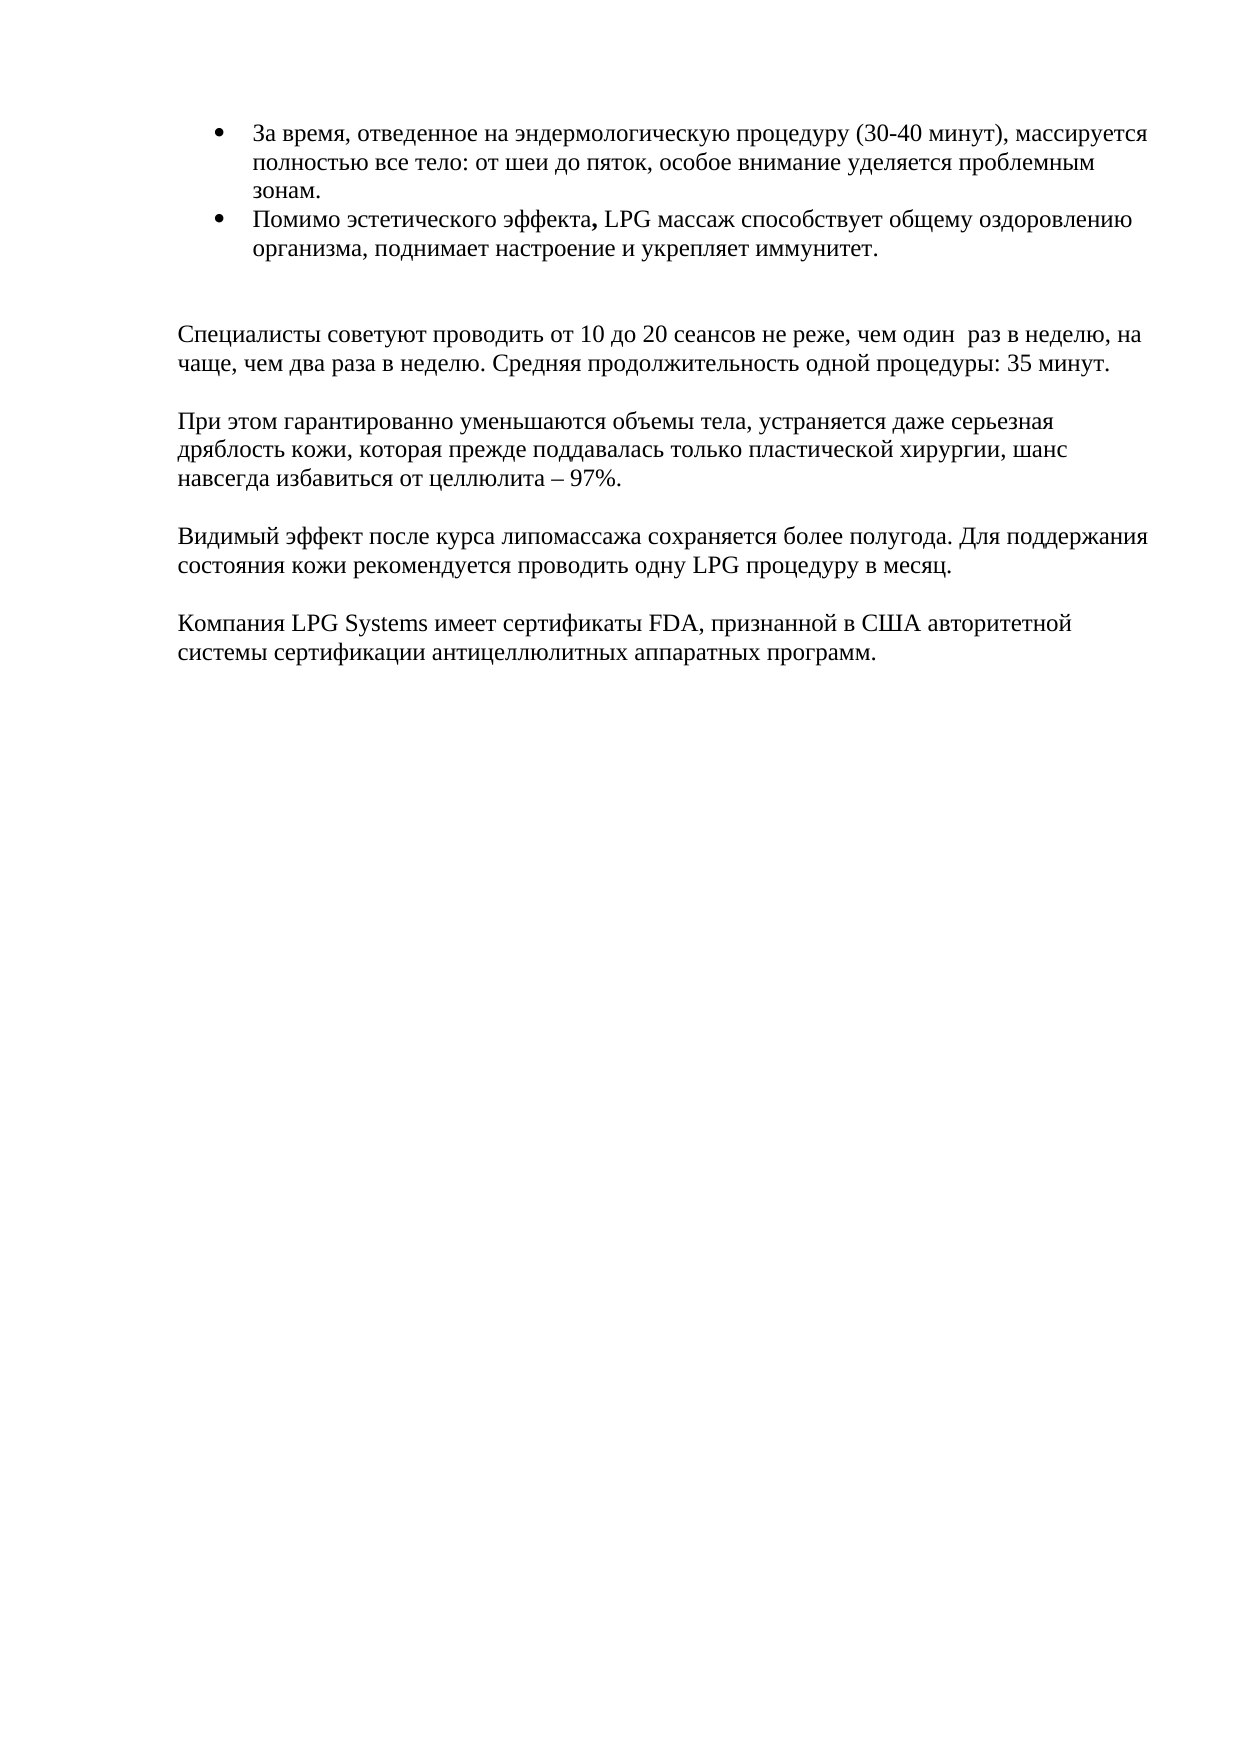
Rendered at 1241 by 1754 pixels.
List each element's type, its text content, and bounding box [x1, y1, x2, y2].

text Специалисты советуют проводить от 10 до 20 сеансов не реже, чем один раз в неделю, на чаще, чем два раза в неделю. Средняя продолжительность одной процедуры: 35 минут. [177, 319, 1152, 377]
text При этом гарантированно уменьшаются объемы тела, устраняется даже серьезная дряблость кожи, которая прежде поддавалась только пластической хирургии, шанс навсегда избавиться от целлюлита – 97%. [177, 406, 1152, 492]
list Помимо эстетического эффекта, LPG массаж способствует общему оздоровлению организма, поднимает настроение и укрепляет иммунитет. [215, 204, 1152, 290]
list За время, отведенное на эндермологическую процедуру (30-40 минут), массируется полностью все тело: от шеи до пяток, особое внимание уделяется проблемным зонам. [215, 118, 1152, 204]
text Видимый эффект после курса липомассажа сохраняется более полугода. Для поддержания состояния кожи рекомендуется проводить одну LPG процедуру в месяц. [177, 521, 1152, 579]
text Компания LPG Systems имеет сертификаты FDA, признанной в США авторитетной системы сертификации антицеллюлитных аппаратных программ. [177, 608, 1152, 665]
